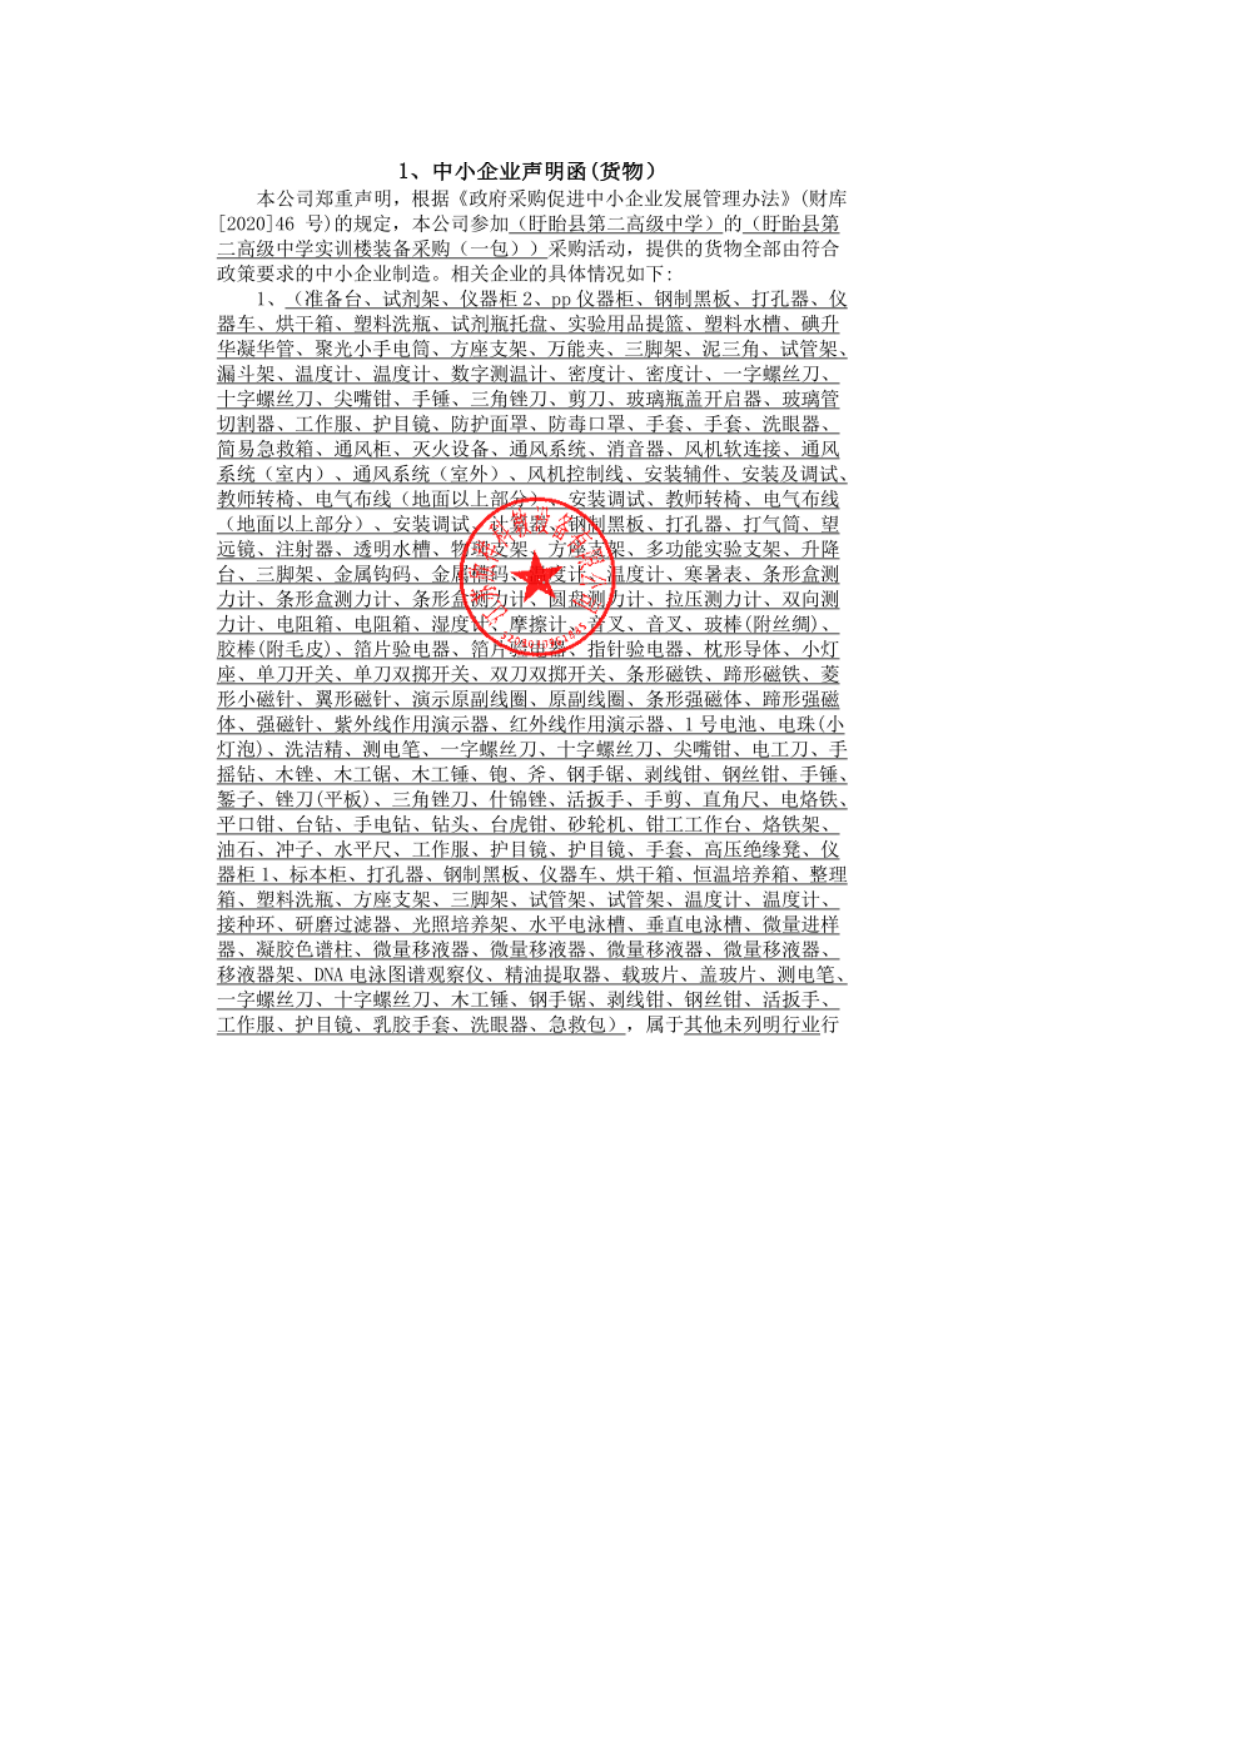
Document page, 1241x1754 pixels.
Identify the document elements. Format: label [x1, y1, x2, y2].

picture [187, 162, 898, 1047]
